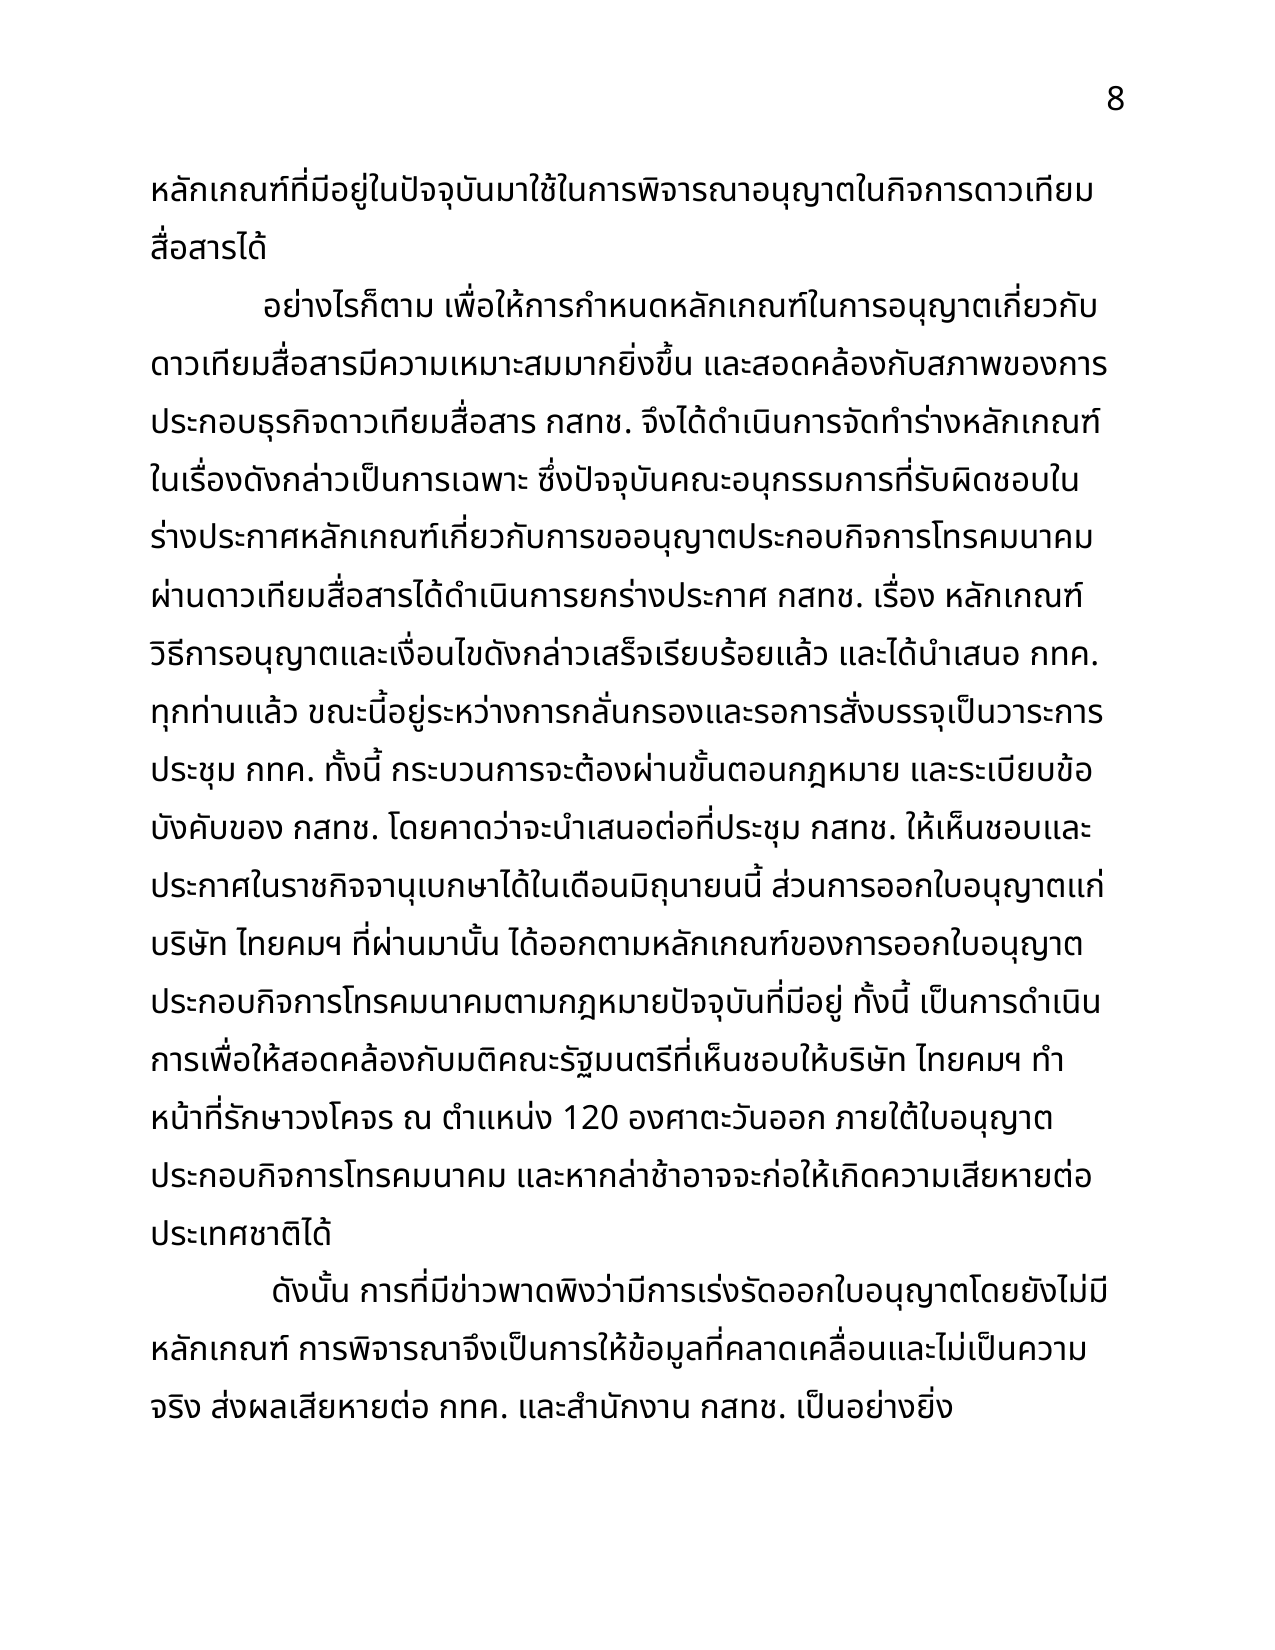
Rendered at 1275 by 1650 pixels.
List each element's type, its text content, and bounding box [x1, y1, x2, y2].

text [150, 166, 1118, 274]
text ดังนั้น การที่มีข่าวพาดพิงว่ามีการเร่งรัดออกใบอนุญาตโดยยังไม่มีหลักเกณฑ์ การพิจารณาจึงเป็นการให้ข้อมูลที่คลาดเคลื่อนและไม่เป็นความจริง ส่งผลเสียหายต่อ กทค. และสำนักงาน กสทช. เป็นอย่างยิ่ง [150, 1267, 1118, 1434]
text อย่างไรก็ตาม เพื่อให้การกำหนดหลักเกณฑ์ในการอนุญาตเกี่ยวกับดาวเทียมสื่อสารมีความเหมาะสมมากยิ่งขึ้น และสอดคล้องกับสภาพของการประกอบธุรกิจดาวเทียมสื่อสาร กสทช. จึงได้ดำเนินการจัดทำร่างหลักเกณฑ์ในเรื่องดังกล่าวเป็นการเฉพาะ ซึ่งปัจจุบันคณะอนุกรรมการที่รับผิดชอบในร่างประกาศหลักเกณฑ์เกี่ยวกับการขออนุญาตประกอบกิจการโทรคมนาคมผ่านดาวเทียมสื่อสารได้ดำเนินการยกร่างประกาศ กสทช. เรื่อง หลักเกณฑ์วิธีการอนุญาตและเงื่อนไขดังกล่าวเสร็จเรียบร้อยแล้ว และได้นำเสนอ กทค. ทุกท่านแล้ว ขณะนี้อยู่ระหว่างการกลั่นกรองและรอการสั่งบรรจุเป็นวาระการประชุม กทค. ทั้งนี้ กระบวนการจะต้องผ่านขั้นตอนกฎหมาย และระเบียบข้อบังคับของ กสทช. โดยคาดว่าจะนำเสนอต่อที่ประชุม กสทช. ให้เห็นชอบและประกาศในราชกิจจานุเบกษาได้ในเดือนมิถุนายนนี้ ส่วนการออกใบอนุญาตแก่บริษัท ไทยคมฯ ที่ผ่านมานั้น ได้ออกตามหลักเกณฑ์ของการออกใบอนุญาตประกอบกิจการโทรคมนาคมตามกฎหมายปัจจุบันที่มีอยู่ ทั้งนี้ เป็นการดำเนินการเพื่อให้สอดคล้องกับมติคณะรัฐมนตรีที่เห็นชอบให้บริษัท ไทยคมฯ ทำหน้าที่รักษาวงโคจร ณ ตำแหน่ง 120 องศาตะวันออก ภายใต้ใบอนุญาตประกอบกิจการโทรคมนาคม และหากล่าช้าอาจจะก่อให้เกิดความเสียหายต่อประเทศชาติได้ [150, 282, 1118, 1260]
